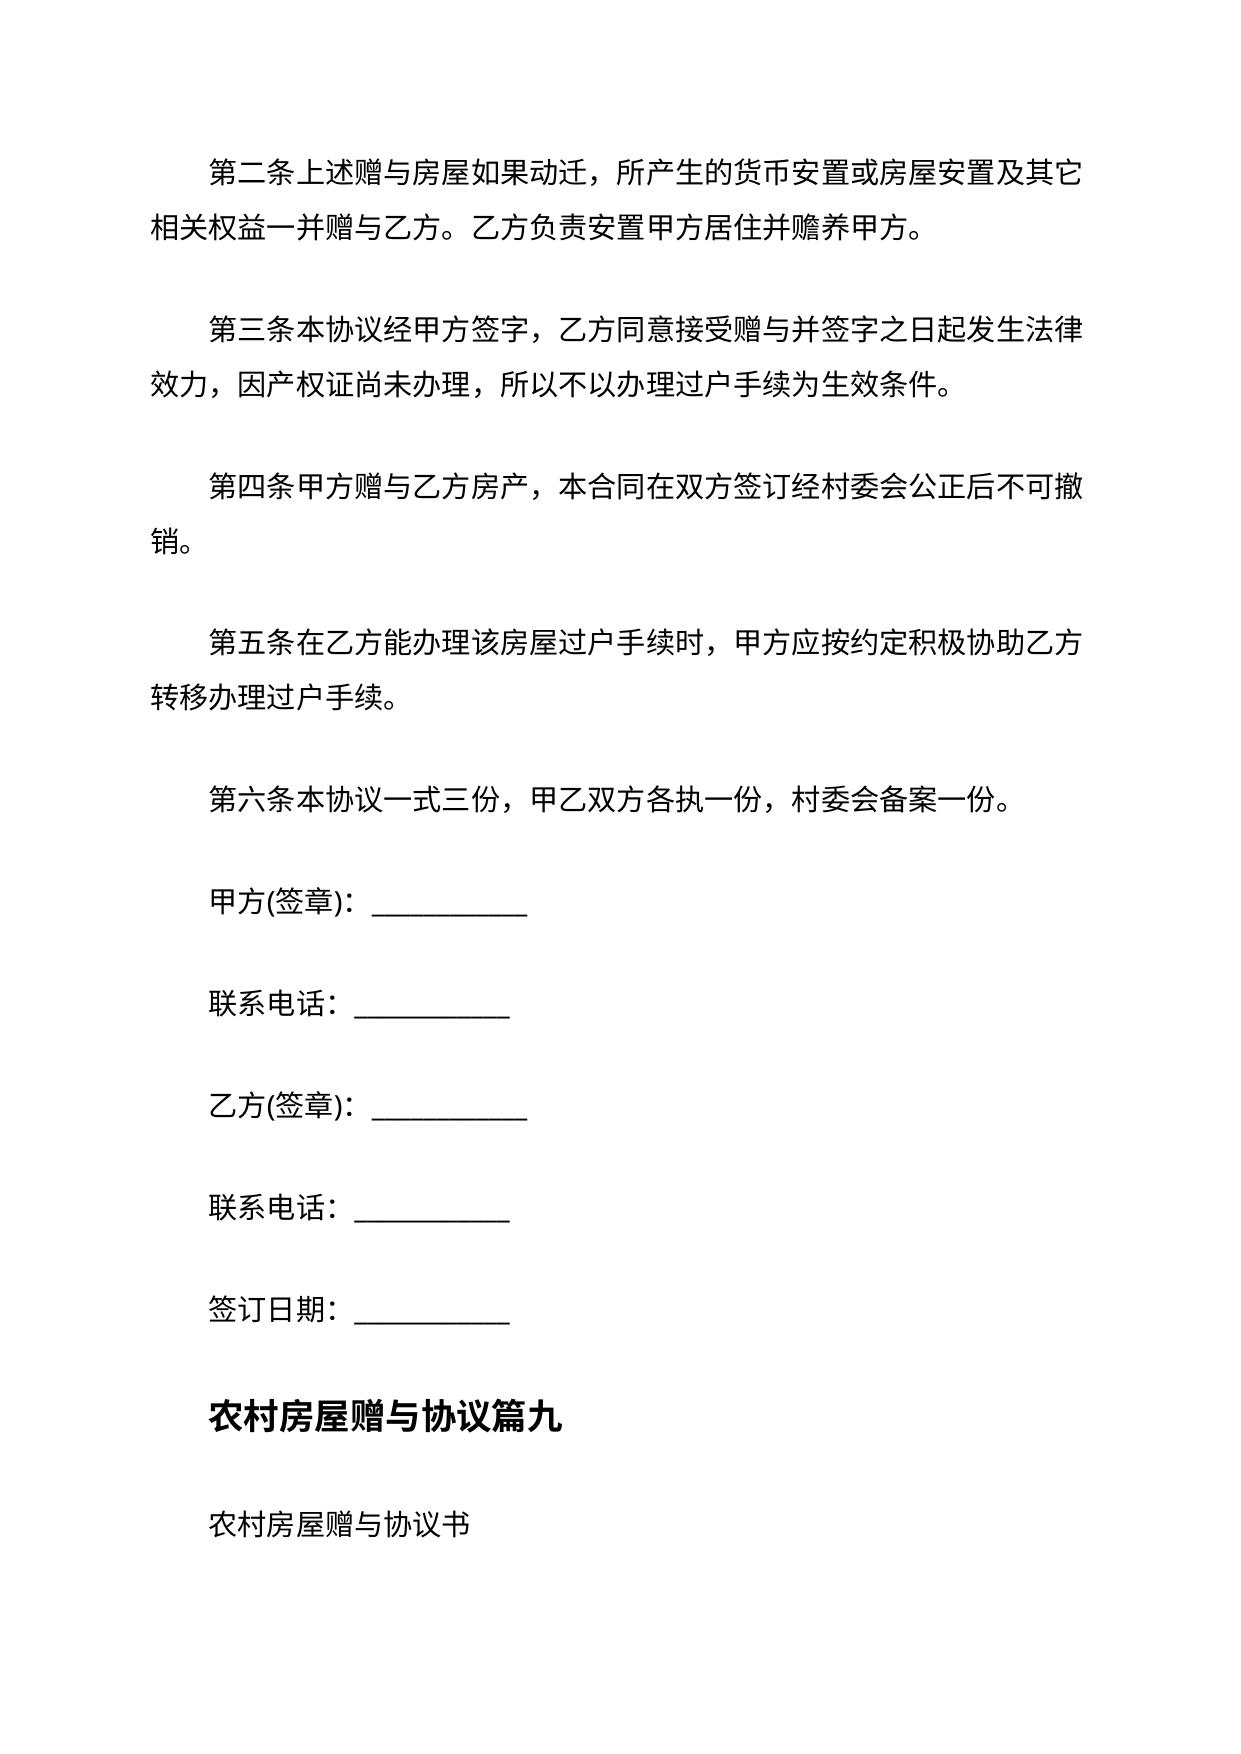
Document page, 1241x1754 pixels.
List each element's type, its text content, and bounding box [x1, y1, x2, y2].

text 甲方(签章)：____________ [150, 878, 1090, 921]
text 第五条在乙方能办理该房屋过户手续时，甲方应按约定积极协助乙方转移办理过户手续。 [150, 620, 1090, 717]
text 第六条本协议一式三份，甲乙双方各执一份，村委会备案一份。 [150, 777, 1090, 819]
text 第四条甲方赠与乙方房产，本合同在双方签订经村委会公正后不可撤销。 [150, 463, 1090, 561]
text 签订日期：____________ [150, 1286, 1090, 1329]
text 第二条上述赠与房屋如果动迁，所产生的货币安置或房屋安置及其它相关权益一并赠与乙方。乙方负责安置甲方居住并赡养甲方。 [150, 150, 1090, 247]
text 乙方(签章)：____________ [150, 1082, 1090, 1125]
text 农村房屋赠与协议书 [150, 1502, 1090, 1544]
text 联系电话：____________ [150, 1184, 1090, 1227]
text 联系电话：____________ [150, 980, 1090, 1023]
text 农村房屋赠与协议篇九 [150, 1388, 1090, 1439]
text 第三条本协议经甲方签字，乙方同意接受赠与并签字之日起发生法律效力，因产权证尚未办理，所以不以办理过户手续为生效条件。 [150, 307, 1090, 404]
